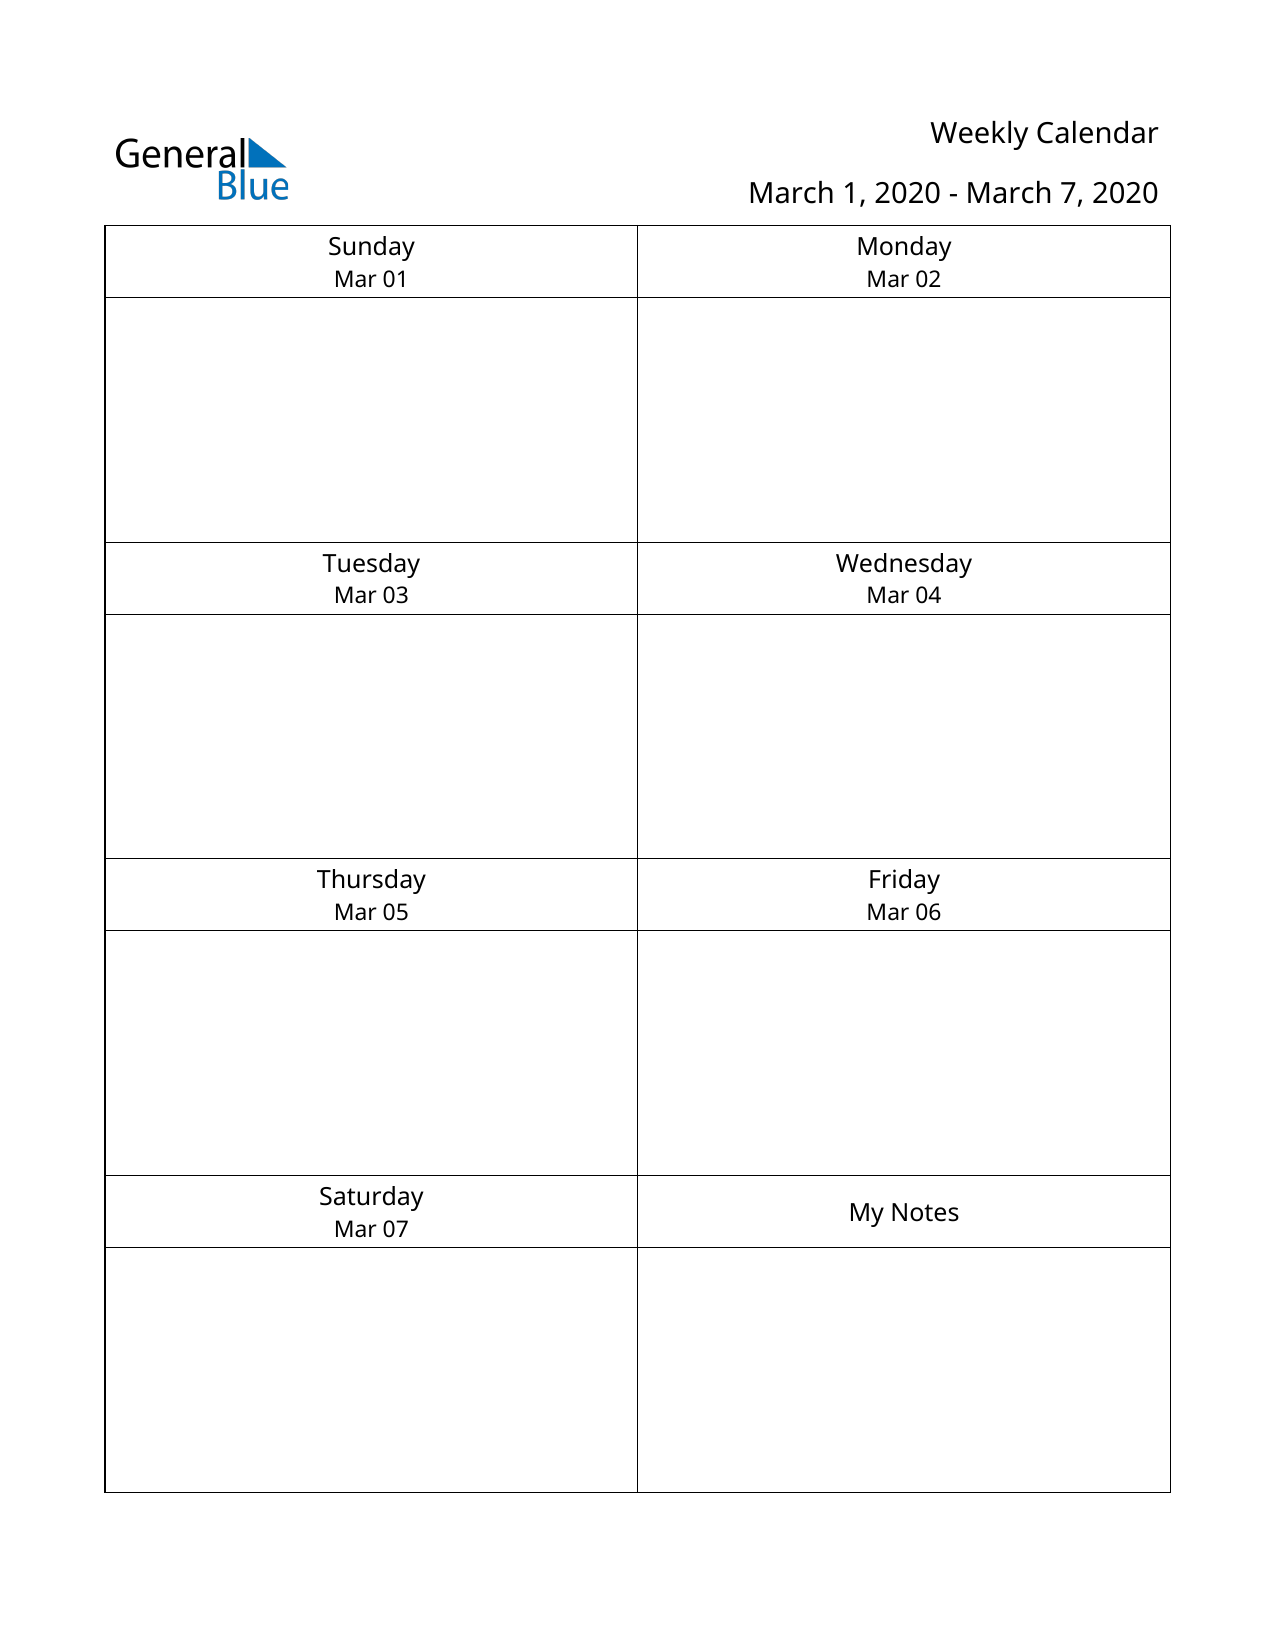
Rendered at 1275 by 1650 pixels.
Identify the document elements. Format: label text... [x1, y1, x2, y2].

table_cell Monday Mar 02 [638, 226, 1170, 297]
table_cell [638, 931, 1170, 1175]
table_cell Tuesday Mar 03 [106, 543, 637, 613]
table_cell Wednesday Mar 04 [638, 543, 1170, 613]
table_cell [106, 931, 637, 1175]
table_header Weekly Calendar March 1, 2020 - March 7, 2020 [302, 113, 1170, 225]
table_cell Thursday Mar 05 [106, 859, 637, 930]
table_cell Saturday Mar 07 [106, 1176, 637, 1247]
table_cell [638, 615, 1170, 858]
table_cell [106, 1248, 637, 1492]
table_cell [106, 298, 637, 542]
table_header [105, 113, 302, 225]
table_cell [638, 298, 1170, 542]
table_cell Friday Mar 06 [638, 859, 1170, 930]
table_cell My Notes [638, 1176, 1170, 1247]
table_cell Sunday Mar 01 [106, 226, 637, 297]
table_cell [106, 615, 637, 858]
picture [116, 138, 289, 200]
table_cell [638, 1248, 1170, 1492]
